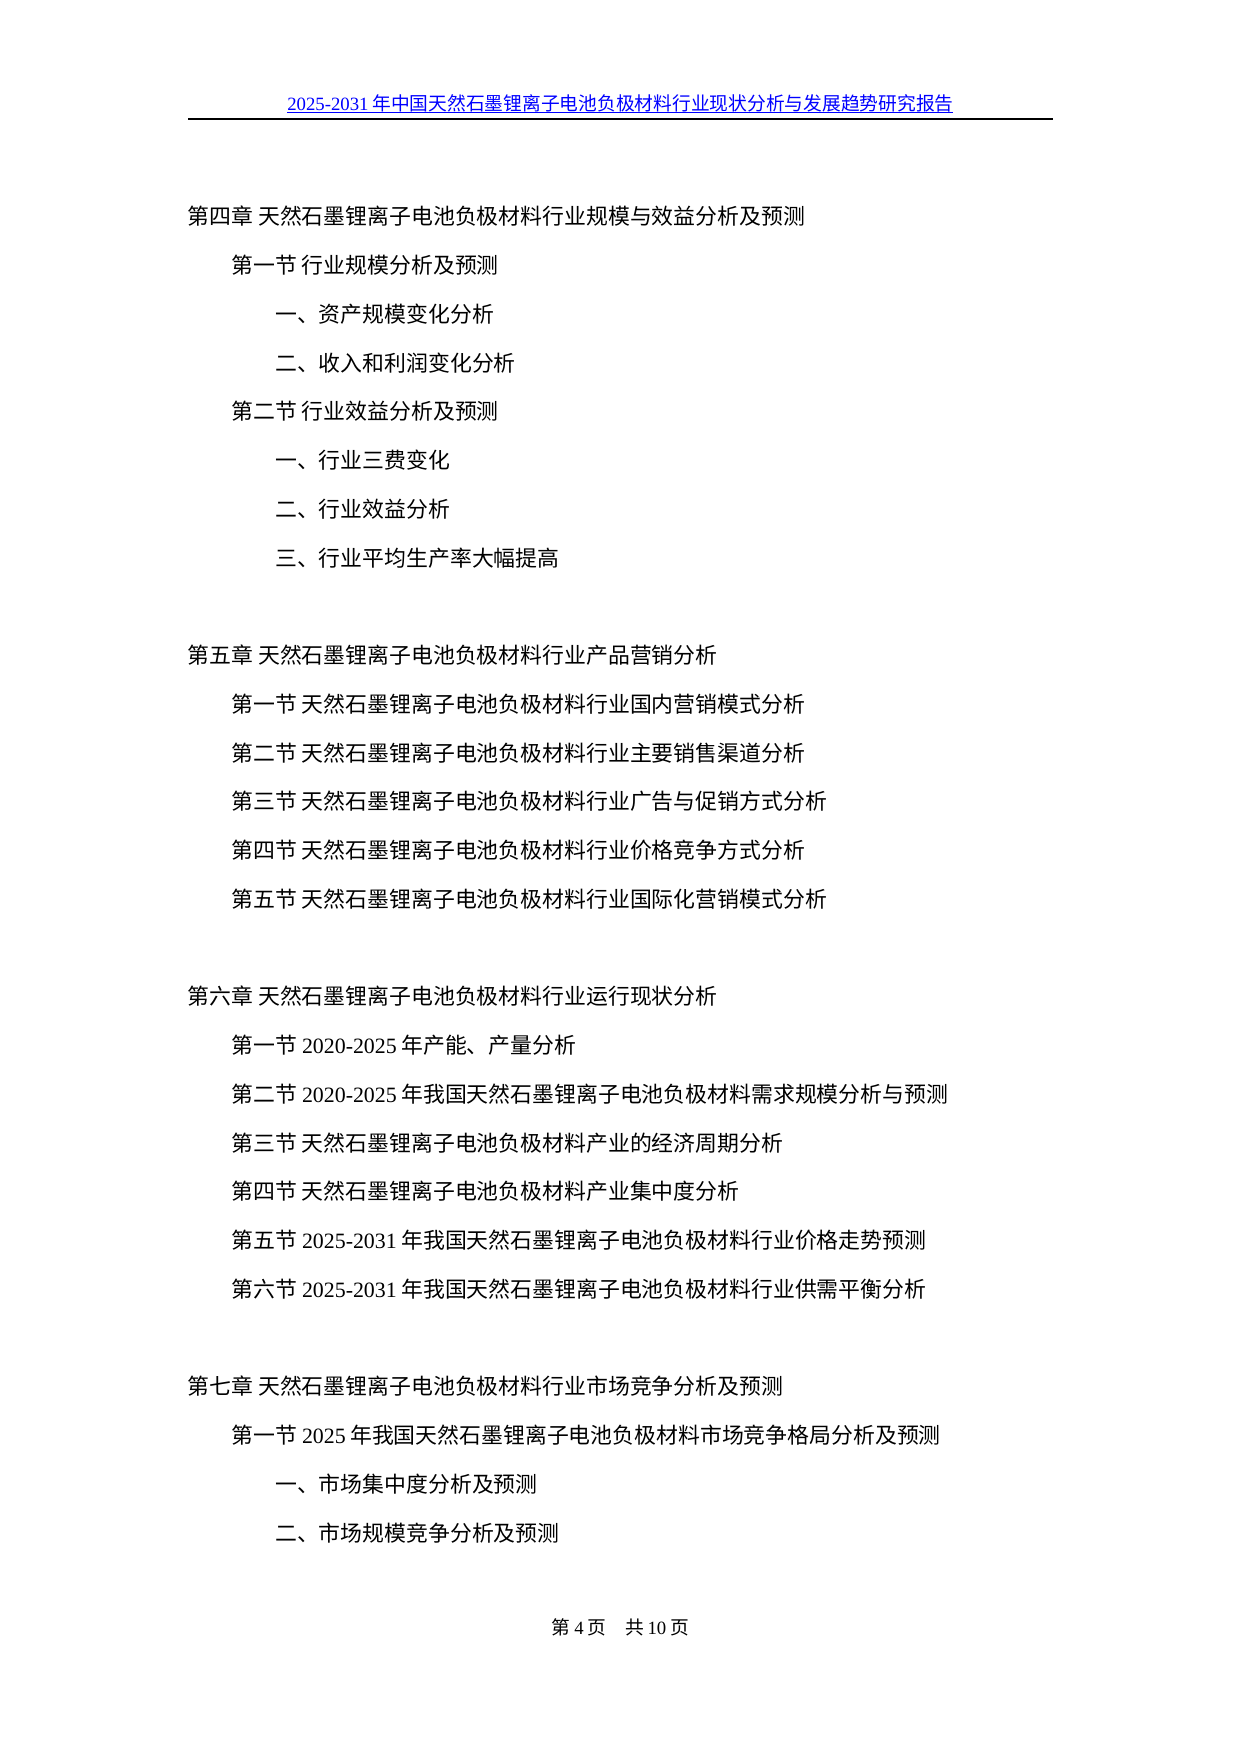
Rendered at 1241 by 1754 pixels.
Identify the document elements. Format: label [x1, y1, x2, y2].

text [187, 150, 1053, 1548]
